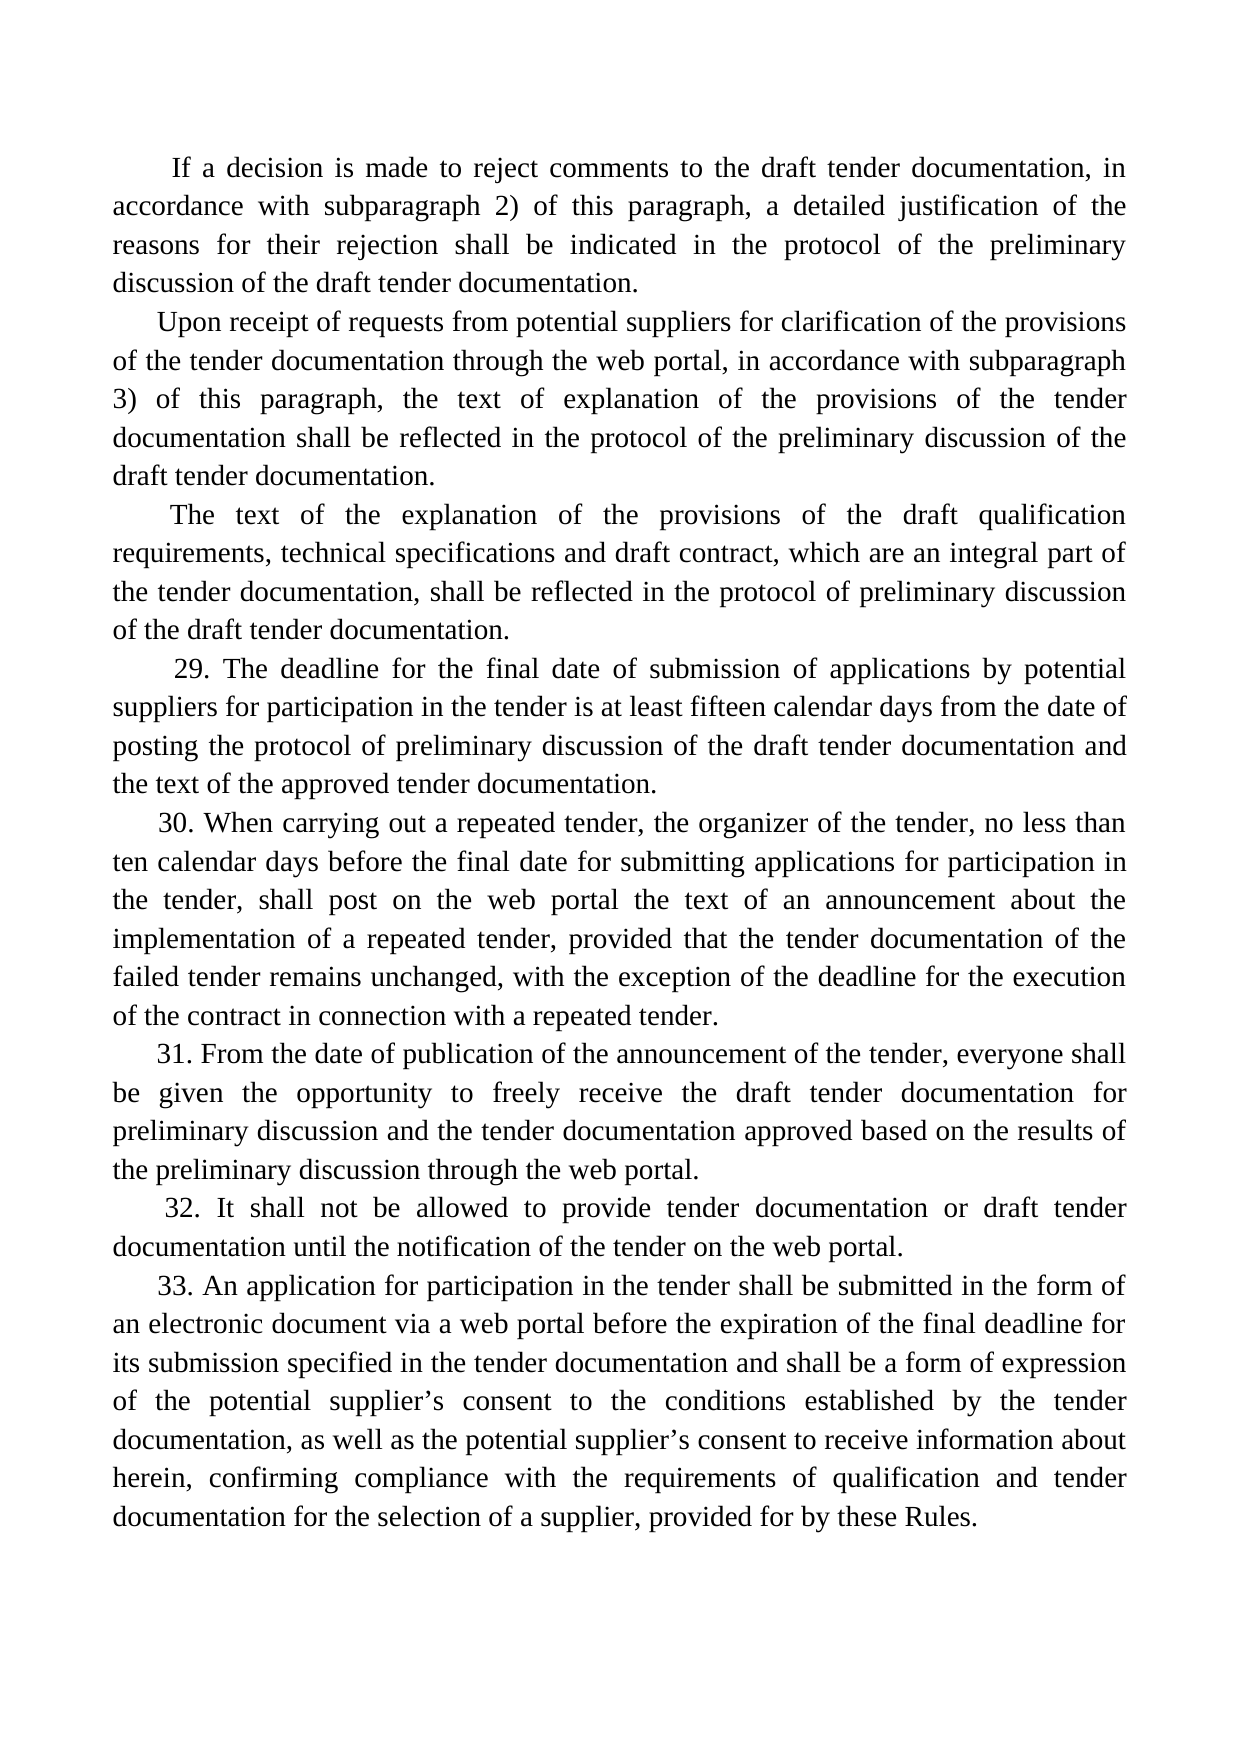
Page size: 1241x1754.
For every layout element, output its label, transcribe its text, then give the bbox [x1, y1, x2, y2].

text If a decision is made to reject comments to the draft tender documentation, in accordance with subparagraph 2) of this paragraph, a detailed justification of the reasons for their rejection shall be indicated in the protocol of the preliminary discussion of the draft tender documentation. [112, 150, 1128, 299]
text 33. An application for participation in the tender shall be submitted in the form of an electronic document via a web portal before the expiration of the final deadline for its submission specified in the tender documentation and shall be a form of expression of the potential supplier’s consent to the conditions established by the tender documentation, as well as the potential supplier’s consent to receive information about herein, confirming compliance with the requirements of qualification and tender documentation for the selection of a supplier, provided for by these Rules. [112, 1268, 1128, 1532]
text 32. It shall not be allowed to provide tender documentation or draft tender documentation until the notification of the tender on the web portal. [112, 1191, 1128, 1263]
text The text of the explanation of the provisions of the draft qualification requirements, technical specifications and draft contract, which are an integral part of the tender documentation, shall be reflected in the protocol of preliminary discussion of the draft tender documentation. [112, 497, 1128, 646]
text 30. When carrying out a repeated tender, the organizer of the tender, no less than ten calendar days before the final date for submitting applications for participation in the tender, shall post on the web portal the text of an announcement about the implementation of a repeated tender, provided that the tender documentation of the failed tender remains unchanged, with the exception of the deadline for the execution of the contract in connection with a repeated tender. [112, 805, 1128, 1031]
text 29. The deadline for the final date of submission of applications by potential suppliers for participation in the tender is at least fifteen calendar days from the date of posting the protocol of preliminary discussion of the draft tender documentation and the text of the approved tender documentation. [112, 651, 1128, 800]
text Upon receipt of requests from potential suppliers for clarification of the provisions of the tender documentation through the web portal, in accordance with subparagraph 3) of this paragraph, the text of explanation of the provisions of the tender documentation shall be reflected in the protocol of the preliminary discussion of the draft tender documentation. [112, 304, 1128, 492]
text 31. From the date of publication of the announcement of the tender, everyone shall be given the opportunity to freely receive the draft tender documentation for preliminary discussion and the tender documentation approved based on the results of the preliminary discussion through the web portal. [112, 1036, 1128, 1186]
